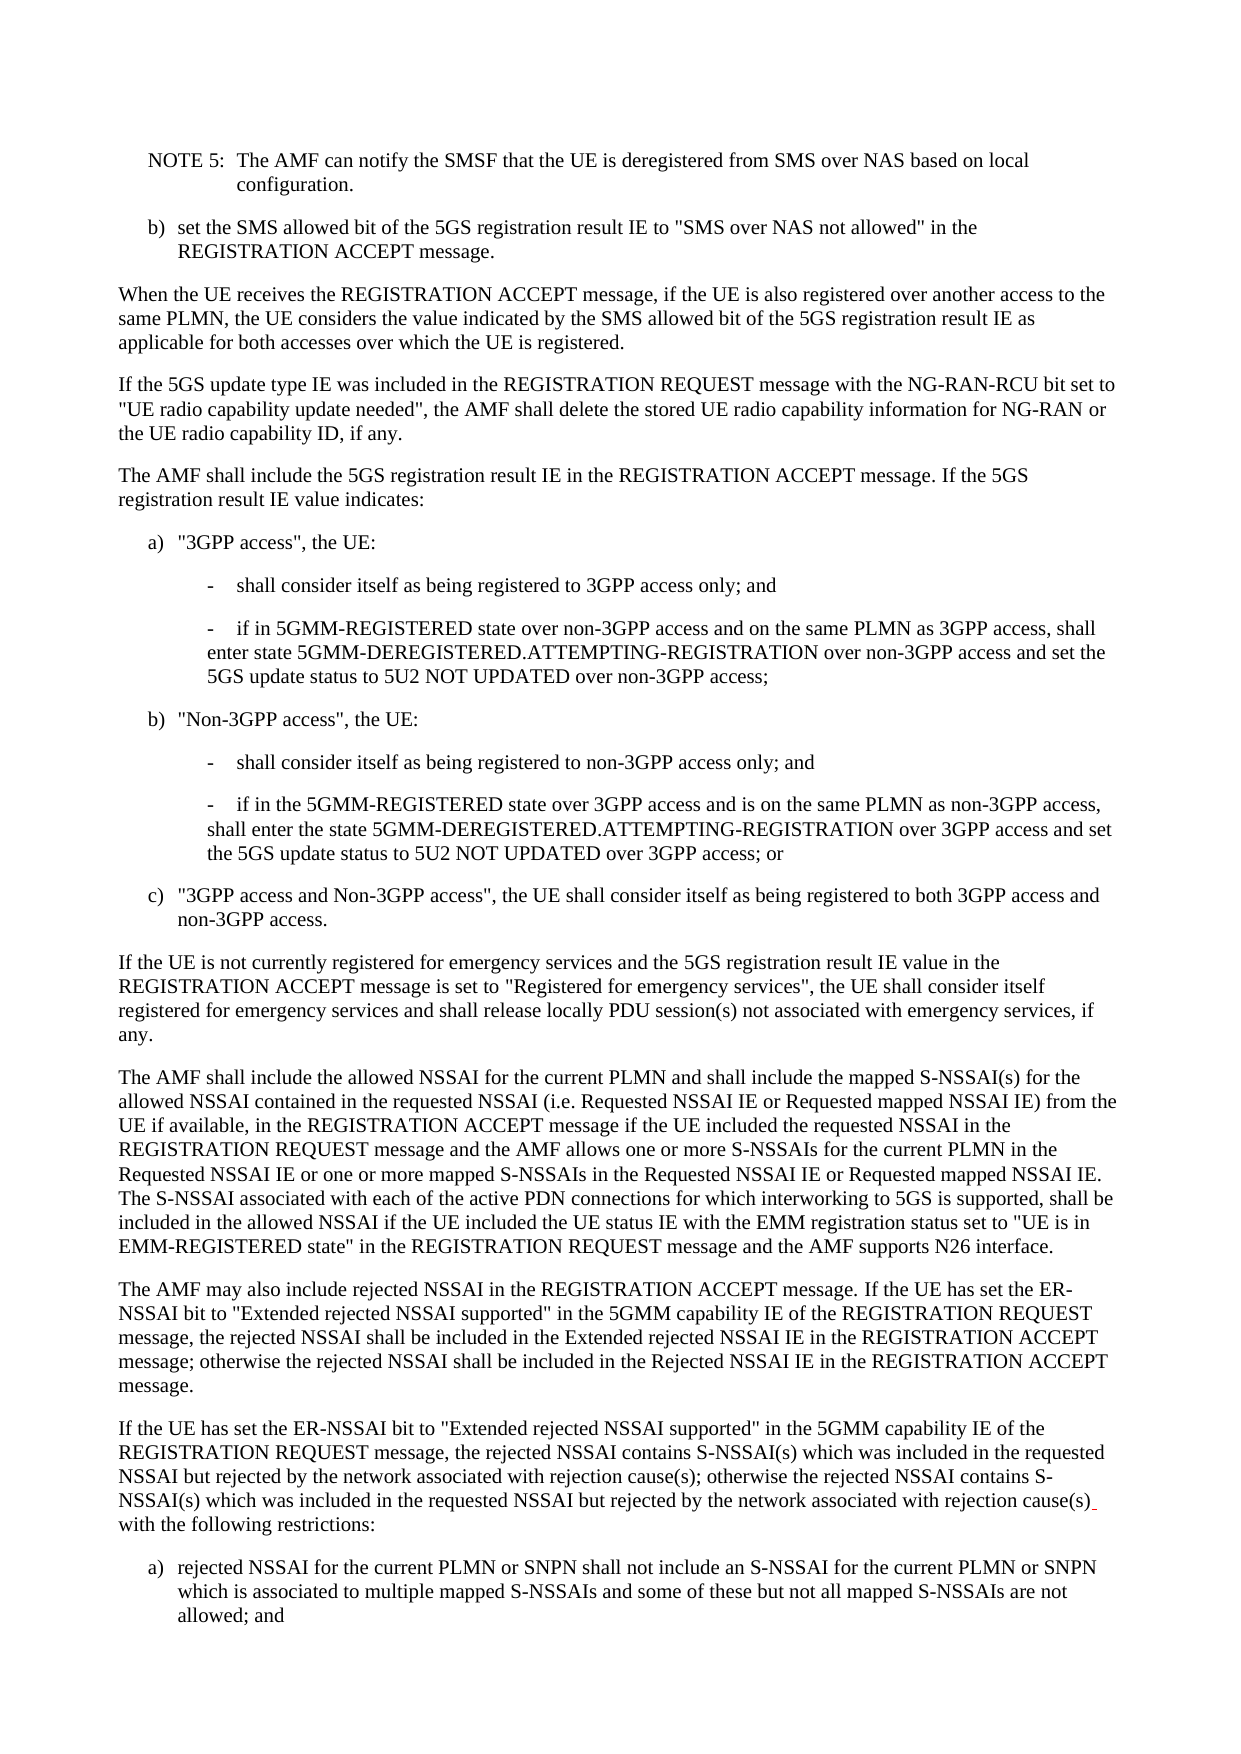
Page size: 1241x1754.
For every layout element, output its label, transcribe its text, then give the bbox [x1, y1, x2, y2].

text c) "3GPP access and Non-3GPP access", the UE shall consider itself as being registered to both 3GPP access and non-3GPP access. [148, 883, 1122, 931]
text a) rejected NSSAI for the current PLMN or SNPN shall not include an S-NSSAI for the current PLMN or SNPN which is associated to multiple mapped S-NSSAIs and some of these but not all mapped S-NSSAIs are not allowed; and [148, 1554, 1122, 1627]
text - shall consider itself as being registered to non-3GPP access only; and [207, 749, 1122, 774]
text b) "Non-3GPP access", the UE: [148, 707, 1122, 731]
text If the UE is not currently registered for emergency services and the 5GS registration result IE value in the REGISTRATION ACCEPT message is set to "Registered for emergency services", the UE shall consider itself registered for emergency services and shall release locally PDU session(s) not associated with emergency services, if any. [118, 950, 1122, 1046]
text The AMF shall include the 5GS registration result IE in the REGISTRATION ACCEPT message. If the 5GS registration result IE value indicates: [118, 463, 1122, 511]
text When the UE receives the REGISTRATION ACCEPT message, if the UE is also registered over another access to the same PLMN, the UE considers the value indicated by the SMS allowed bit of the 5GS registration result IE as applicable for both accesses over which the UE is registered. [118, 281, 1122, 354]
text NOTE 5: The AMF can notify the SMSF that the UE is deregistered from SMS over NAS based on local configuration. [148, 148, 1122, 196]
text The AMF may also include rejected NSSAI in the REGISTRATION ACCEPT message. If the UE has set the ER-NSSAI bit to "Extended rejected NSSAI supported" in the 5GMM capability IE of the REGISTRATION REQUEST message, the rejected NSSAI shall be included in the Extended rejected NSSAI IE in the REGISTRATION ACCEPT message; otherwise the rejected NSSAI shall be included in the Rejected NSSAI IE in the REGISTRATION ACCEPT message. [118, 1276, 1122, 1397]
text - if in the 5GMM-REGISTERED state over 3GPP access and is on the same PLMN as non-3GPP access, shall enter the state 5GMM-DEREGISTERED.ATTEMPTING-REGISTRATION over 3GPP access and set the 5GS update status to 5U2 NOT UPDATED over 3GPP access; or [207, 792, 1122, 864]
text If the UE has set the ER-NSSAI bit to "Extended rejected NSSAI supported" in the 5GMM capability IE of the REGISTRATION REQUEST message, the rejected NSSAI contains S-NSSAI(s) which was included in the requested NSSAI but rejected by the network associated with rejection cause(s); otherwise the rejected NSSAI contains S-NSSAI(s) which was included in the requested NSSAI but rejected by the network associated with rejection cause(s) with the following restrictions: [118, 1416, 1122, 1536]
text a) "3GPP access", the UE: [148, 530, 1122, 554]
text - if in 5GMM-REGISTERED state over non-3GPP access and on the same PLMN as 3GPP access, shall enter state 5GMM-DEREGISTERED.ATTEMPTING-REGISTRATION over non-3GPP access and set the 5GS update status to 5U2 NOT UPDATED over non-3GPP access; [207, 616, 1122, 688]
text - shall consider itself as being registered to 3GPP access only; and [207, 573, 1122, 597]
text b) set the SMS allowed bit of the 5GS registration result IE to "SMS over NAS not allowed" in the REGISTRATION ACCEPT message. [148, 214, 1122, 263]
text If the 5GS update type IE was included in the REGISTRATION REQUEST message with the NG-RAN-RCU bit set to "UE radio capability update needed", the AMF shall delete the stored UE radio capability information for NG-RAN or the UE radio capability ID, if any. [118, 372, 1122, 444]
text The AMF shall include the allowed NSSAI for the current PLMN and shall include the mapped S-NSSAI(s) for the allowed NSSAI contained in the requested NSSAI (i.e. Requested NSSAI IE or Requested mapped NSSAI IE) from the UE if available, in the REGISTRATION ACCEPT message if the UE included the requested NSSAI in the REGISTRATION REQUEST message and the AMF allows one or more S-NSSAIs for the current PLMN in the Requested NSSAI IE or one or more mapped S-NSSAIs in the Requested NSSAI IE or Requested mapped NSSAI IE. The S-NSSAI associated with each of the active PDN connections for which interworking to 5GS is supported, shall be included in the allowed NSSAI if the UE included the UE status IE with the EMM registration status set to "UE is in EMM-REGISTERED state" in the REGISTRATION REQUEST message and the AMF supports N26 interface. [118, 1065, 1122, 1258]
